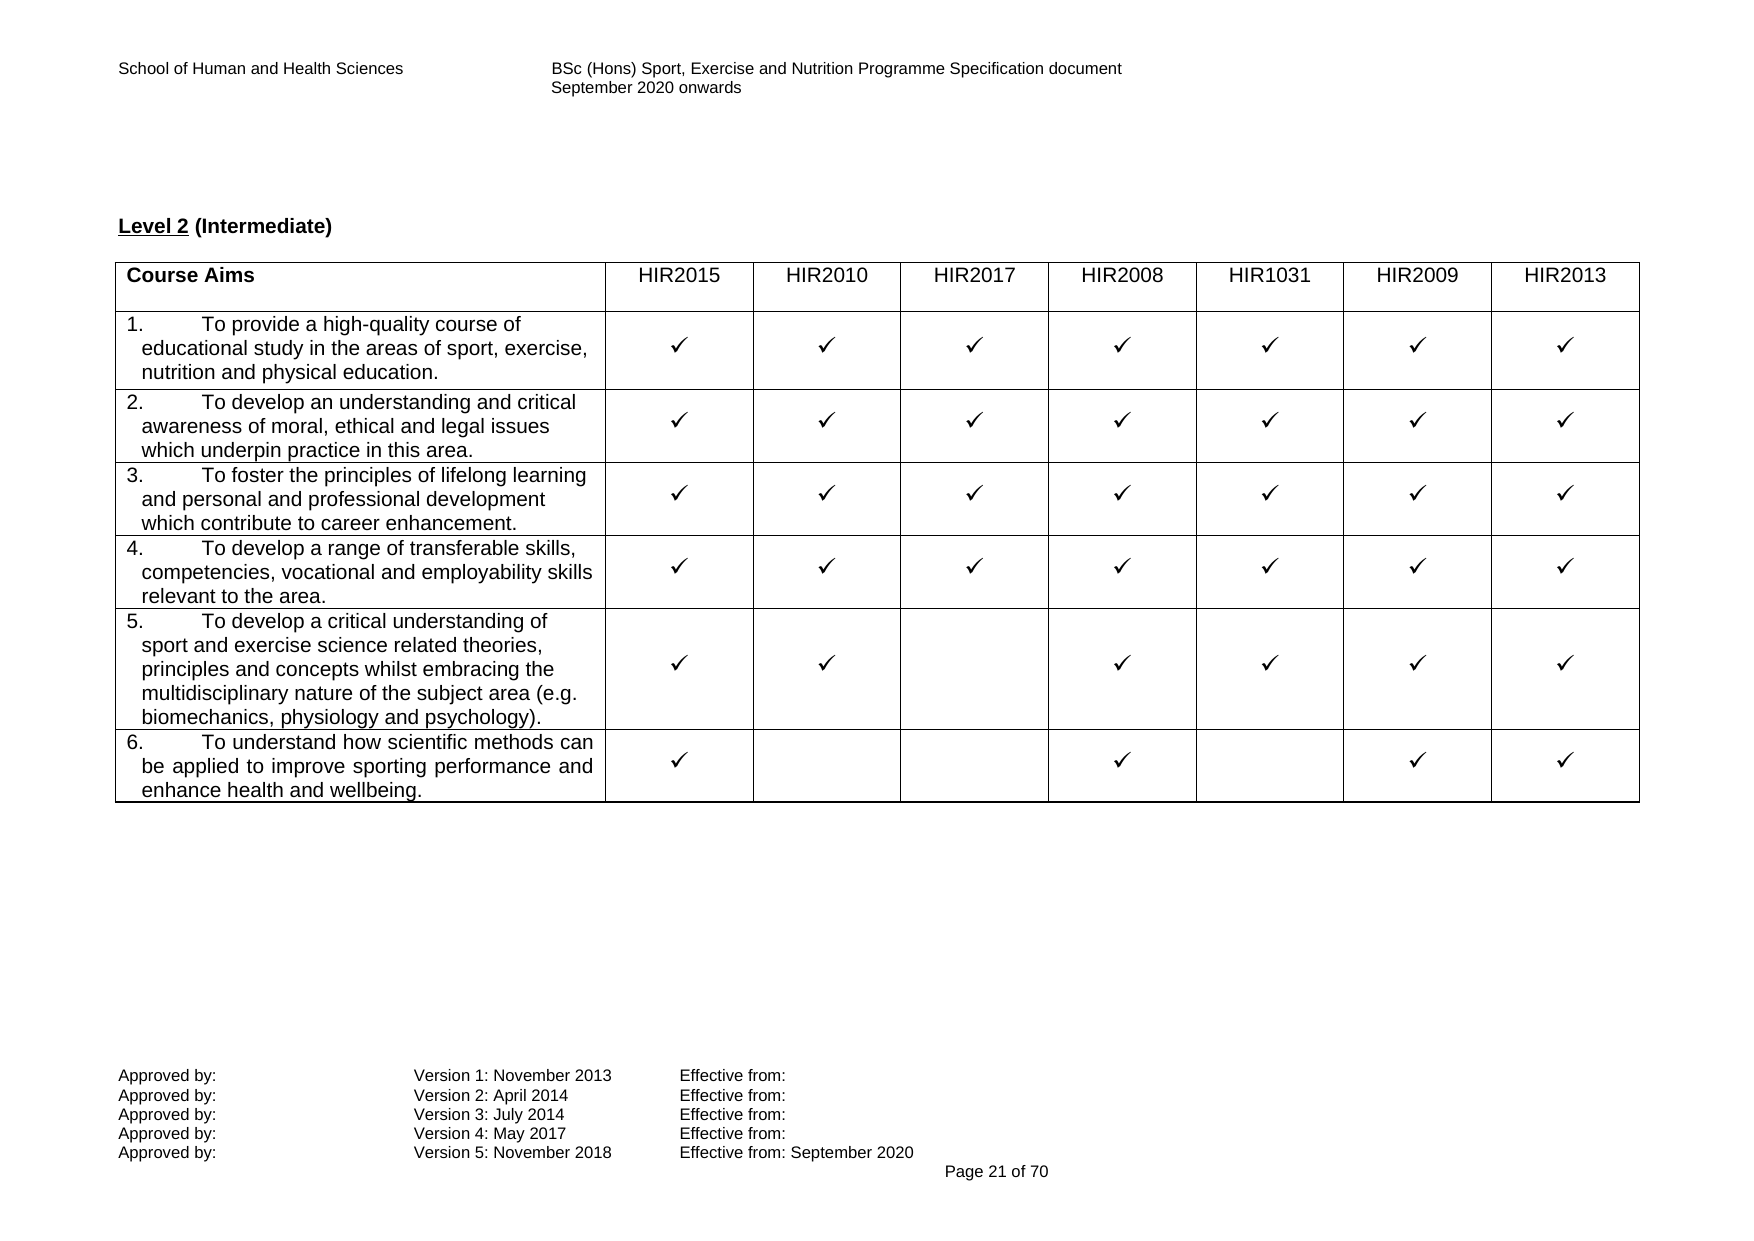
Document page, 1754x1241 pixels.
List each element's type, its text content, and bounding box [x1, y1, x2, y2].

table_header HIR2009 [1344, 263, 1491, 311]
table_header HIR1031 [1197, 263, 1343, 311]
table_cell [754, 609, 900, 728]
table_header HIR2008 [1049, 263, 1196, 311]
table_cell [1492, 463, 1639, 535]
table_cell [606, 390, 753, 462]
table_cell [1049, 609, 1196, 728]
table_cell [1492, 609, 1639, 728]
table_cell To understand how scientific methods can be applied to improve sporting performance and enhance health and wellbeing. [116, 730, 605, 801]
table_cell [1197, 312, 1343, 389]
table_cell [754, 390, 900, 462]
table_header HIR2013 [1492, 263, 1639, 311]
table_cell [901, 536, 1048, 608]
table_cell [606, 536, 753, 608]
table_cell To develop an understanding and critical awareness of moral, ethical and legal issues which underpin practice in this area. [116, 390, 605, 462]
table_cell [1197, 390, 1343, 462]
table_cell [1197, 609, 1343, 728]
table_cell [1492, 390, 1639, 462]
table_cell [1344, 609, 1491, 728]
table_cell [1197, 463, 1343, 535]
table_header Course Aims [116, 263, 605, 311]
table_cell [754, 730, 900, 801]
table_cell [901, 312, 1048, 389]
table_cell To provide a high-quality course of educational study in the areas of sport, exercise, nutrition and physical education. [116, 312, 605, 389]
table_cell [1049, 463, 1196, 535]
table_cell [606, 609, 753, 728]
table_cell [606, 730, 753, 801]
table_cell [901, 609, 1048, 728]
text Level 2 (Intermediate) [118, 214, 1636, 238]
table_cell To develop a range of transferable skills, competencies, vocational and employability skills relevant to the area. [116, 536, 605, 608]
table_header HIR2010 [754, 263, 900, 311]
table_cell To foster the principles of lifelong learning and personal and professional development which contribute to career enhancement. [116, 463, 605, 535]
table_cell [754, 536, 900, 608]
table_cell [1049, 536, 1196, 608]
table_cell To develop a critical understanding of sport and exercise science related theories, principles and concepts whilst embracing the multidisciplinary nature of the subject area (e.g. biomechanics, physiology and psychology). [116, 609, 605, 728]
table_header HIR2017 [901, 263, 1048, 311]
table_cell [1492, 730, 1639, 801]
table_cell [1492, 536, 1639, 608]
table_cell [1049, 312, 1196, 389]
table_cell [1049, 730, 1196, 801]
table_cell [606, 463, 753, 535]
table_cell [754, 463, 900, 535]
table_cell [1344, 463, 1491, 535]
table_cell [1344, 390, 1491, 462]
table_cell [1049, 390, 1196, 462]
table_cell [1344, 730, 1491, 801]
table_cell [1492, 312, 1639, 389]
table_cell [1344, 312, 1491, 389]
table_cell [1197, 536, 1343, 608]
table_cell [606, 312, 753, 389]
table_cell [901, 390, 1048, 462]
table_cell [901, 730, 1048, 801]
table_cell [754, 312, 900, 389]
table_header HIR2015 [606, 263, 753, 311]
table_cell [901, 463, 1048, 535]
table_cell [1197, 730, 1343, 801]
table_cell [1344, 536, 1491, 608]
